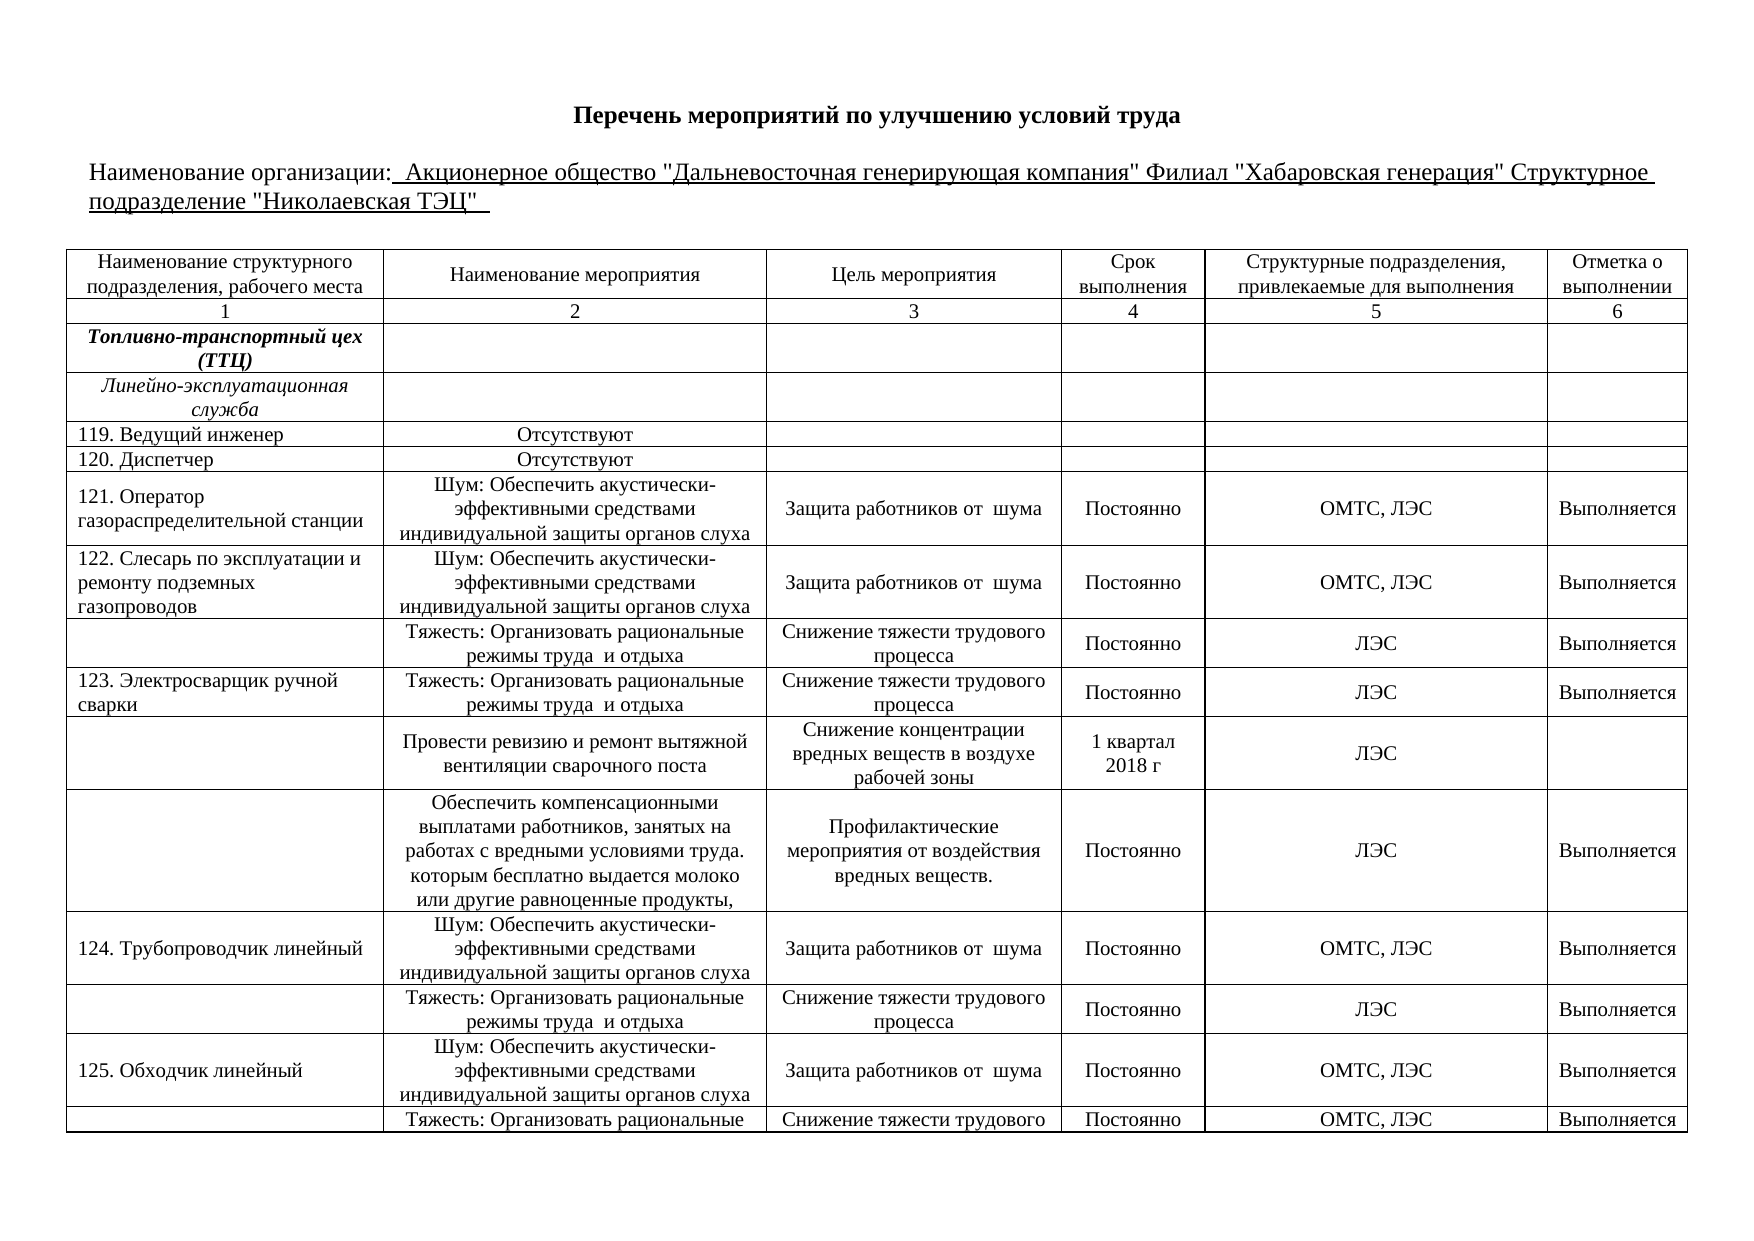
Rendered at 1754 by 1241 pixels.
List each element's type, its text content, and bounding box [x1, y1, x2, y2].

table_cell Тяжесть: Организовать рациональные режимы труда и отдыха [384, 985, 766, 1033]
table_cell [67, 717, 383, 789]
table_cell Постоянно [1062, 1107, 1204, 1131]
table_cell ОМТС, ЛЭС [1206, 1107, 1547, 1131]
table_cell Шум: Обеспечить акустически-эффективными средствами индивидуальной защиты органов слуха [384, 546, 766, 618]
text Перечень мероприятий по улучшению условий труда [89, 100, 1665, 129]
table_header Цель мероприятия [767, 250, 1061, 298]
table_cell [384, 1107, 766, 1131]
table_cell ЛЭС [1206, 717, 1547, 789]
table_cell Выполняется [1548, 668, 1687, 716]
table_cell ЛЭС [1206, 790, 1547, 911]
table_cell Выполняется [1548, 546, 1687, 618]
table_cell Снижение тяжести трудового процесса [767, 668, 1061, 716]
table_cell [1548, 717, 1687, 789]
table_header Структурные подразделения, привлекаемые для выполнения [1206, 250, 1547, 298]
table_cell [1206, 447, 1547, 471]
table_cell ЛЭС [1206, 668, 1547, 716]
table_cell Снижение концентрации вредных веществ в воздухе рабочей зоны [767, 717, 1061, 789]
table_cell 121. Оператор газораспределительной станции [67, 472, 383, 544]
table_cell Отсутствуют [384, 447, 766, 471]
table_cell [384, 324, 766, 372]
table_cell [1062, 324, 1204, 372]
table_cell [767, 373, 1061, 421]
table_cell Постоянно [1062, 912, 1204, 984]
table_cell Выполняется [1548, 790, 1687, 911]
table_cell [67, 790, 383, 911]
table_cell Выполняется [1548, 619, 1687, 667]
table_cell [767, 1107, 1061, 1131]
table_cell 2 [384, 299, 766, 323]
table_cell [1548, 324, 1687, 372]
table_cell [1206, 324, 1547, 372]
table_cell Выполняется [1548, 985, 1687, 1033]
table_cell 119. Ведущий инженер [67, 422, 383, 446]
table_cell [1062, 447, 1204, 471]
table_cell 1 квартал 2018 г [1062, 717, 1204, 789]
table_cell ЛЭС [1206, 619, 1547, 667]
table_cell [767, 422, 1061, 446]
table_cell Выполняется [1548, 472, 1687, 544]
table_header Срок выполнения [1062, 250, 1204, 298]
table_cell Защита работников от шума [767, 1034, 1061, 1106]
table_header Отметка о выполнении [1548, 250, 1687, 298]
table_cell [767, 447, 1061, 471]
table_cell ОМТС, ЛЭС [1206, 546, 1547, 618]
table_cell ОМТС, ЛЭС [1206, 912, 1547, 984]
table_cell [1548, 422, 1687, 446]
table_cell [767, 324, 1061, 372]
table_cell [1062, 373, 1204, 421]
table_cell Постоянно [1062, 668, 1204, 716]
table_cell Снижение тяжести трудового процесса [767, 985, 1061, 1033]
table_cell Защита работников от шума [767, 472, 1061, 544]
table_cell Выполняется [1548, 1034, 1687, 1106]
table_cell Постоянно [1062, 619, 1204, 667]
table_cell 5 [1206, 299, 1547, 323]
table_cell [67, 619, 383, 667]
table_cell Постоянно [1062, 546, 1204, 618]
table_cell Шум: Обеспечить акустически-эффективными средствами индивидуальной защиты органов слуха [384, 472, 766, 544]
table_cell Профилактические мероприятия от воздействия вредных веществ. [767, 790, 1061, 911]
table_cell ОМТС, ЛЭС [1206, 472, 1547, 544]
table_cell [1206, 373, 1547, 421]
table_cell 120. Диспетчер [67, 447, 383, 471]
table_cell Провести ревизию и ремонт вытяжной вентиляции сварочного поста [384, 717, 766, 789]
table_cell Линейно-эксплуатационная служба [67, 373, 383, 421]
table_cell [1548, 373, 1687, 421]
text Наименование организации: [89, 157, 1665, 215]
table_cell 6 [1548, 299, 1687, 323]
table_header Наименование структурного подразделения, рабочего места [67, 250, 383, 298]
table_cell [67, 985, 383, 1033]
table_cell Постоянно [1062, 985, 1204, 1033]
table_cell ЛЭС [1206, 985, 1547, 1033]
table_cell Защита работников от шума [767, 546, 1061, 618]
table_header Наименование мероприятия [384, 250, 766, 298]
table_cell Постоянно [1062, 1034, 1204, 1106]
table_cell Постоянно [1062, 790, 1204, 911]
table_cell ОМТС, ЛЭС [1206, 1034, 1547, 1106]
table_cell Защита работников от шума [767, 912, 1061, 984]
table_cell 1 [67, 299, 383, 323]
table_cell Шум: Обеспечить акустически-эффективными средствами индивидуальной защиты органов слуха [384, 912, 766, 984]
table_cell Тяжесть: Организовать рациональные режимы труда и отдыха [384, 668, 766, 716]
table_cell Топливно-транспортный цех (ТТЦ) [67, 324, 383, 372]
table_cell 3 [767, 299, 1061, 323]
table_cell Снижение тяжести трудового процесса [767, 619, 1061, 667]
table_cell [1548, 447, 1687, 471]
table_cell [67, 1107, 383, 1131]
table_cell Выполняется [1548, 1107, 1687, 1131]
table_cell Обеспечить компенсационными выплатами работников, занятых на работах с вредными условиями труда. которым бесплатно выдается молоко или другие равноценные продукты, [384, 790, 766, 911]
table_cell 124. Трубопроводчик линейный [67, 912, 383, 984]
table_cell Отсутствуют [384, 422, 766, 446]
table_cell Постоянно [1062, 472, 1204, 544]
table_cell [1062, 422, 1204, 446]
table_cell Выполняется [1548, 912, 1687, 984]
table_cell 122. Слесарь по эксплуатации и ремонту подземных газопроводов [67, 546, 383, 618]
table_cell Тяжесть: Организовать рациональные режимы труда и отдыха [384, 619, 766, 667]
table_cell 123. Электросварщик ручной сварки [67, 668, 383, 716]
table_cell 4 [1062, 299, 1204, 323]
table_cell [384, 1034, 766, 1106]
table_cell [384, 373, 766, 421]
table_cell 125. Обходчик линейный [67, 1034, 383, 1106]
table_cell [1206, 422, 1547, 446]
